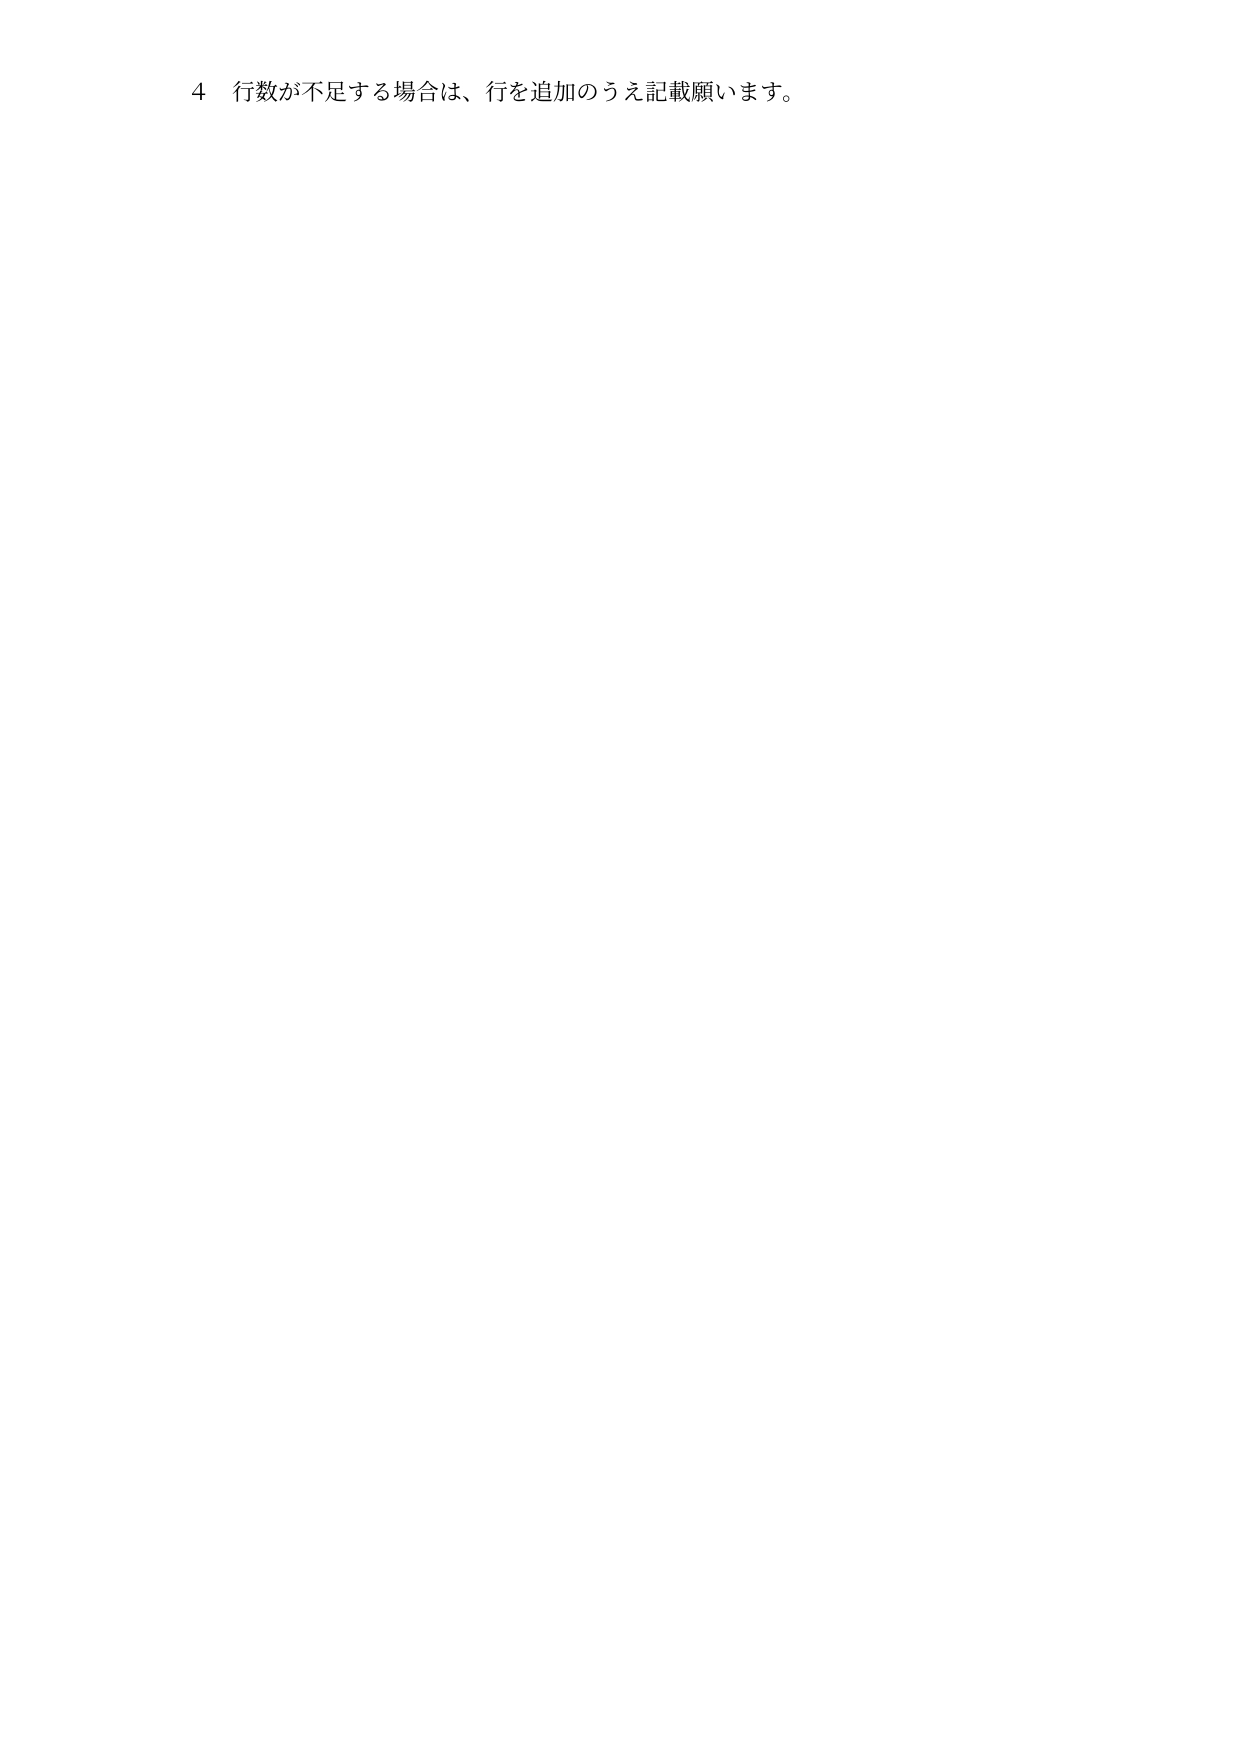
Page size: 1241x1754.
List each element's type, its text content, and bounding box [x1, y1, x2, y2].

text ４ 行数が不足する場合は、行を追加のうえ記載願います。 [118, 74, 1152, 107]
